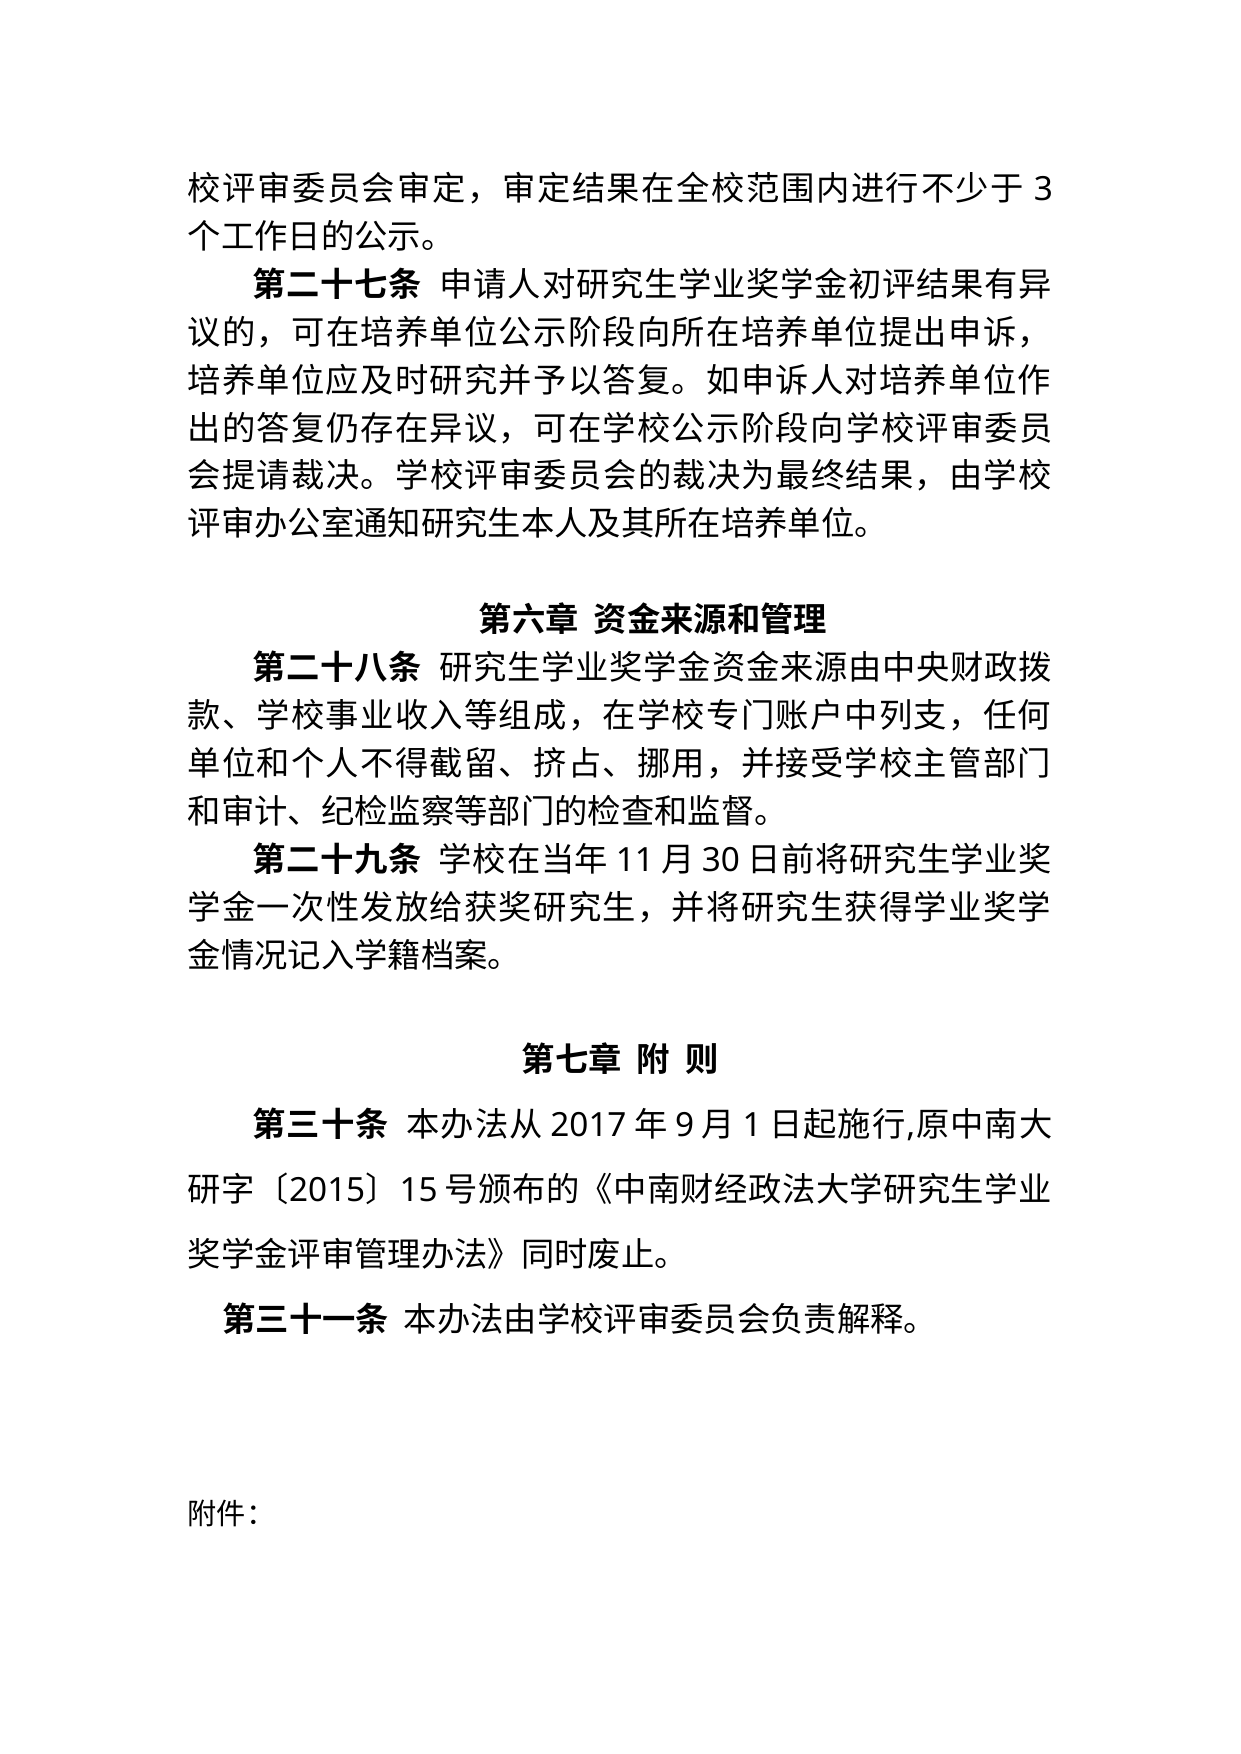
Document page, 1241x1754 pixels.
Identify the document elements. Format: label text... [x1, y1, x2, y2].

text 附件： [187, 1479, 1053, 1544]
text 第六章 资金来源和管理 [187, 593, 1053, 641]
text 第七章 附 则 [187, 1024, 1053, 1089]
text 第二十八条 研究生学业奖学金资金来源由中央财政拨款、学校事业收入等组成，在学校专门账户中列支，任何单位和个人不得截留、挤占、挪用，并接受学校主管部门和审计、纪检监察等部门的检查和监督。 [187, 641, 1053, 833]
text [187, 162, 1053, 258]
text 第三十一条 本办法由学校评审委员会负责解释。 [187, 1284, 1053, 1349]
text 第二十九条 学校在当年11月30日前将研究生学业奖学金一次性发放给获奖研究生，并将研究生获得学业奖学金情况记入学籍档案。 [187, 833, 1053, 977]
text 第二十七条 申请人对研究生学业奖学金初评结果有异议的，可在培养单位公示阶段向所在培养单位提出申诉，培养单位应及时研究并予以答复。如申诉人对培养单位作出的答复仍存在异议，可在学校公示阶段向学校评审委员会提请裁决。学校评审委员会的裁决为最终结果，由学校评审办公室通知研究生本人及其所在培养单位。 [187, 258, 1053, 545]
text 第三十条 本办法从2017年9月1日起施行,原中南大研字〔2015〕15号颁布的《中南财经政法大学研究生学业奖学金评审管理办法》同时废止。 [187, 1089, 1053, 1284]
